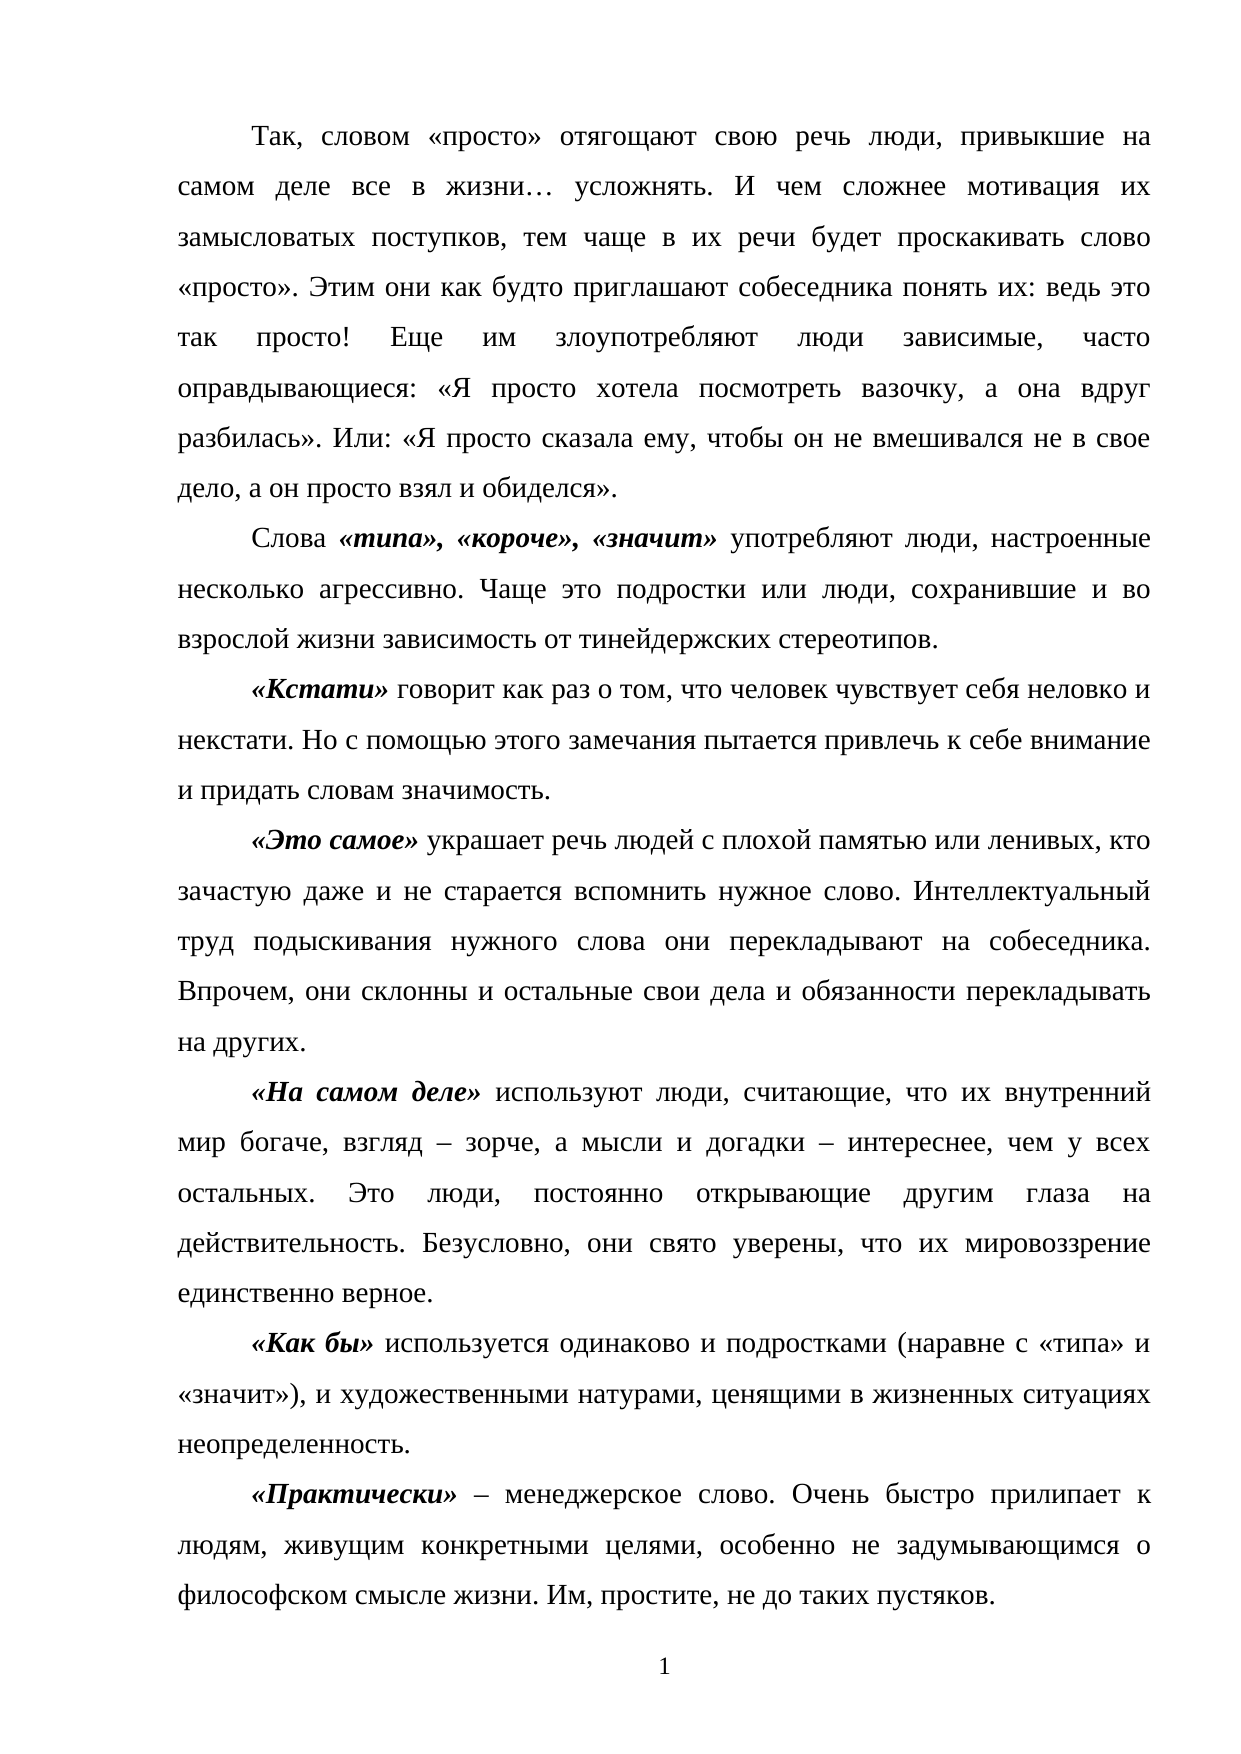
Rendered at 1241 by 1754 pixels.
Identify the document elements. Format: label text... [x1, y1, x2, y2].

text «Это самое» украшает речь людей с плохой памятью или ленивых, кто зачастую даже и не старается вспомнить нужное слово. Интеллектуальный труд подыскивания нужного слова они перекладывают на собеседника. Впрочем, они склонны и остальные свои дела и обязанности перекладывать на других. [177, 822, 1152, 1057]
text «На самом деле» используют люди, считающие, что их внутренний мир богаче, взгляд – зорче, а мысли и догадки – интереснее, чем у всех остальных. Это люди, постоянно открывающие другим глаза на действительность. Безусловно, они свято уверены, что их мировоззрение единственно верное. [177, 1074, 1152, 1309]
text Слова «типа», «короче», «значит» употребляют люди, настроенные несколько агрессивно. Чаще это подростки или люди, сохранившие и во взрослой жизни зависимость от тинейдержских стереотипов. [177, 521, 1152, 655]
text «Как бы» используется одинаково и подростками (наравне с «типа» и «значит»), и художественными натурами, ценящими в жизненных ситуациях неопределенность. [177, 1326, 1152, 1460]
text «Практически» – менеджерское слово. Очень быстро прилипает к людям, живущим конкретными целями, особенно не задумывающимся о философском смысле жизни. Им, простите, не до таких пустяков. [177, 1477, 1152, 1611]
text Так, словом «просто» отягощают свою речь люди, привыкшие на самом деле все в жизни… усложнять. И чем сложнее мотивация их замысловатых поступков, тем чаще в их речи будет проскакивать слово «просто». Этим они как будто приглашают собеседника понять их: ведь это так просто! Еще им злоупотребляют люди зависимые, часто оправдывающиеся: «Я просто хотела посмотреть вазочку, а она вдруг разбилась». Или: «Я просто сказала ему, чтобы он не вмешивался не в свое дело, а он просто взял и обиделся». [177, 118, 1152, 504]
text «Кстати» говорит как раз о том, что человек чувствует себя неловко и некстати. Но с помощью этого замечания пытается привлечь к себе внимание и придать словам значимость. [177, 672, 1152, 806]
